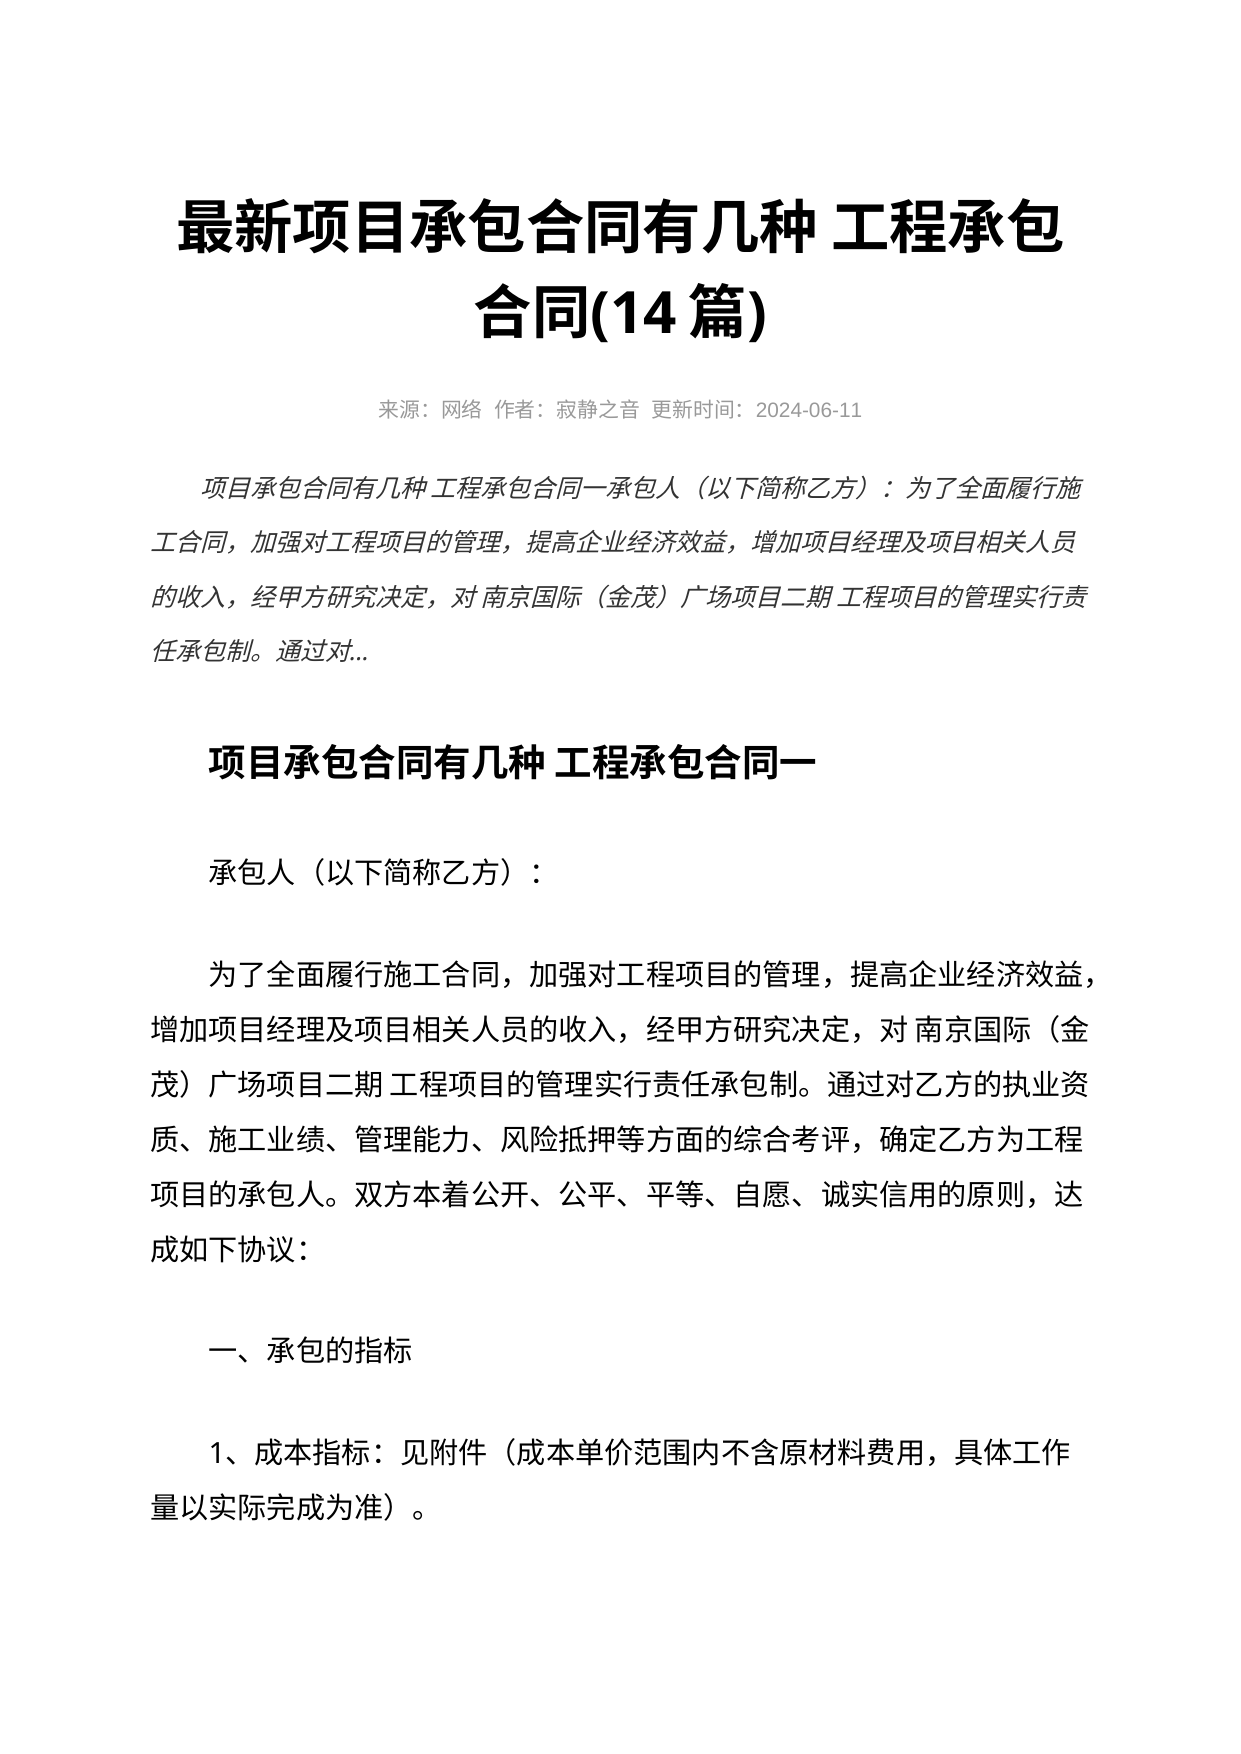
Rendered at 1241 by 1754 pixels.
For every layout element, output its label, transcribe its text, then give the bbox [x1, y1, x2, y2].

text 项目承包合同有几种 工程承包合同一 [150, 733, 1090, 787]
text 一、承包的指标 [150, 1328, 1090, 1370]
text 项目承包合同有几种 工程承包合同一承包人（以下简称乙方）：为了全面履行施工合同，加强对工程项目的管理，提高企业经济效益，增加项目经理及项目相关人员的收入，经甲方研究决定，对 南京国际（金茂）广场项目二期 工程项目的管理实行责任承包制。通过对... [150, 468, 1090, 668]
text 1、成本指标：见附件（成本单价范围内不含原材料费用，具体工作量以实际完成为准）。 [150, 1430, 1090, 1527]
text 为了全面履行施工合同，加强对工程项目的管理，提高企业经济效益，增加项目经理及项目相关人员的收入，经甲方研究决定，对 南京国际（金茂）广场项目二期 工程项目的管理实行责任承包制。通过对乙方的执业资质、施工业绩、管理能力、风险抵押等方面的综合考评，确定乙方为工程项目的承包人。双方本着公开、公平、平等、自愿、诚实信用的原则，达成如下协议： [150, 952, 1090, 1268]
subtitle 最新项目承包合同有几种 工程承包合同(14篇) [150, 181, 1090, 351]
text 承包人（以下简称乙方）： [150, 850, 1090, 892]
text 来源：网络 作者：寂静之音 更新时间：2024-06-11 [150, 397, 1090, 421]
